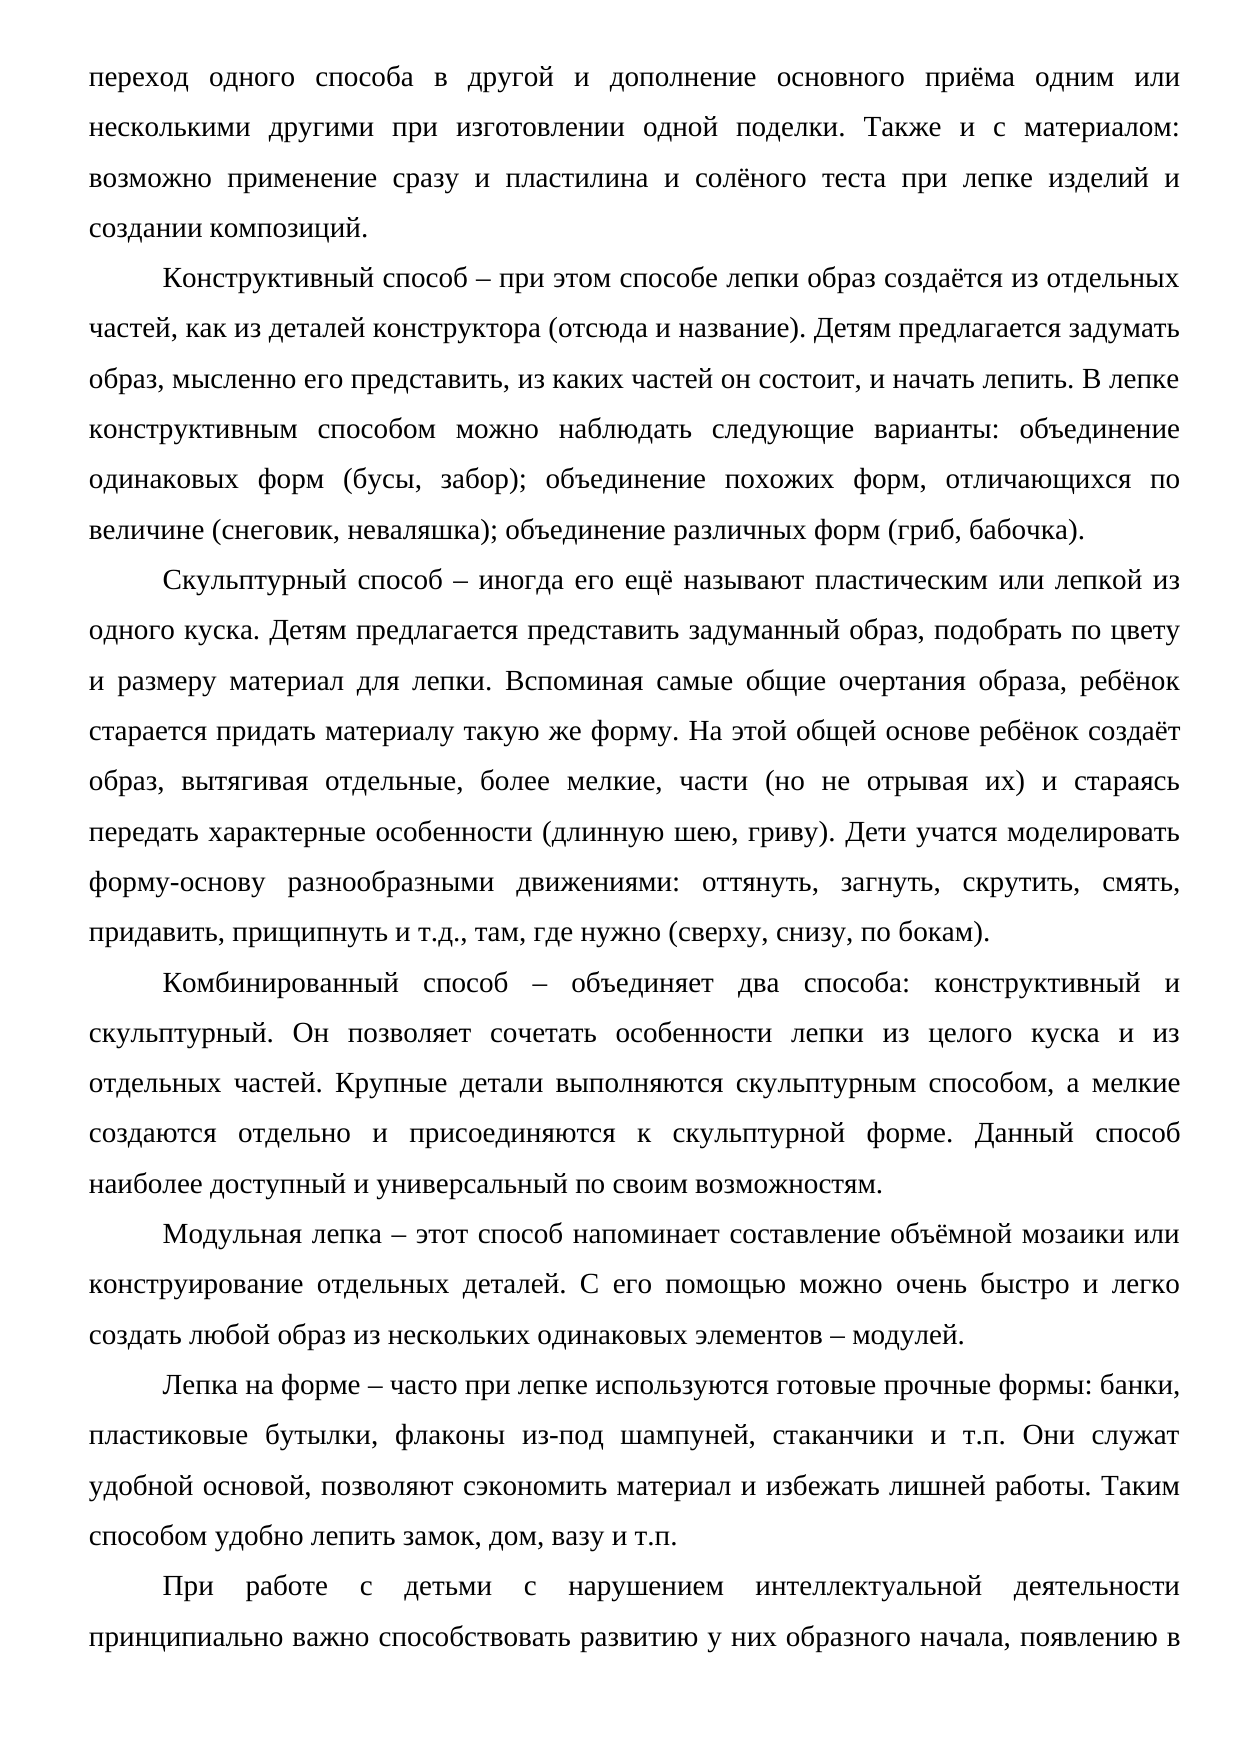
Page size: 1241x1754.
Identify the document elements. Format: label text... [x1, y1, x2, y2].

text Скульптурный способ – иногда его ещё называют пластическим или лепкой из одного куска. Детям предлагается представить задуманный образ, подобрать по цвету и размеру материал для лепки. Вспоминая самые общие очертания образа, ребёнок старается придать материалу такую же форму. На этой общей основе ребёнок создаёт образ, вытягивая отдельные, более мелкие, части (но не отрывая их) и стараясь передать характерные особенности (длинную шею, гриву). Дети учатся моделировать форму-основу разнообразными движениями: оттянуть, загнуть, скрутить, смять, придавить, прищипнуть и т.д., там, где нужно (сверху, снизу, по бокам). [89, 562, 1181, 948]
text Комбинированный способ – объединяет два способа: конструктивный и скульптурный. Он позволяет сочетать особенности лепки из целого куска и из отдельных частей. Крупные детали выполняются скульптурным способом, а мелкие создаются отдельно и присоединяются к скульптурной форме. Данный способ наиболее доступный и универсальный по своим возможностям. [89, 965, 1181, 1199]
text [89, 1568, 1181, 1652]
text Лепка на форме – часто при лепке используются готовые прочные формы: банки, пластиковые бутылки, флаконы из-под шампуней, стаканчики и т.п. Они служат удобной основой, позволяют сэкономить материал и избежать лишней работы. Таким способом удобно лепить замок, дом, вазу и т.п. [89, 1367, 1181, 1552]
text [89, 59, 1181, 243]
text Конструктивный способ – при этом способе лепки образ создаётся из отдельных частей, как из деталей конструктора (отсюда и название). Детям предлагается задумать образ, мысленно его представить, из каких частей он состоит, и начать лепить. В лепке конструктивным способом можно наблюдать следующие варианты: объединение одинаковых форм (бусы, забор); объединение похожих форм, отличающихся по величине (снеговик, неваляшка); объединение различных форм (гриб, бабочка). [89, 260, 1181, 545]
text Модульная лепка – этот способ напоминает составление объёмной мозаики или конструирование отдельных деталей. С его помощью можно очень быстро и легко создать любой образ из нескольких одинаковых элементов – модулей. [89, 1216, 1181, 1350]
